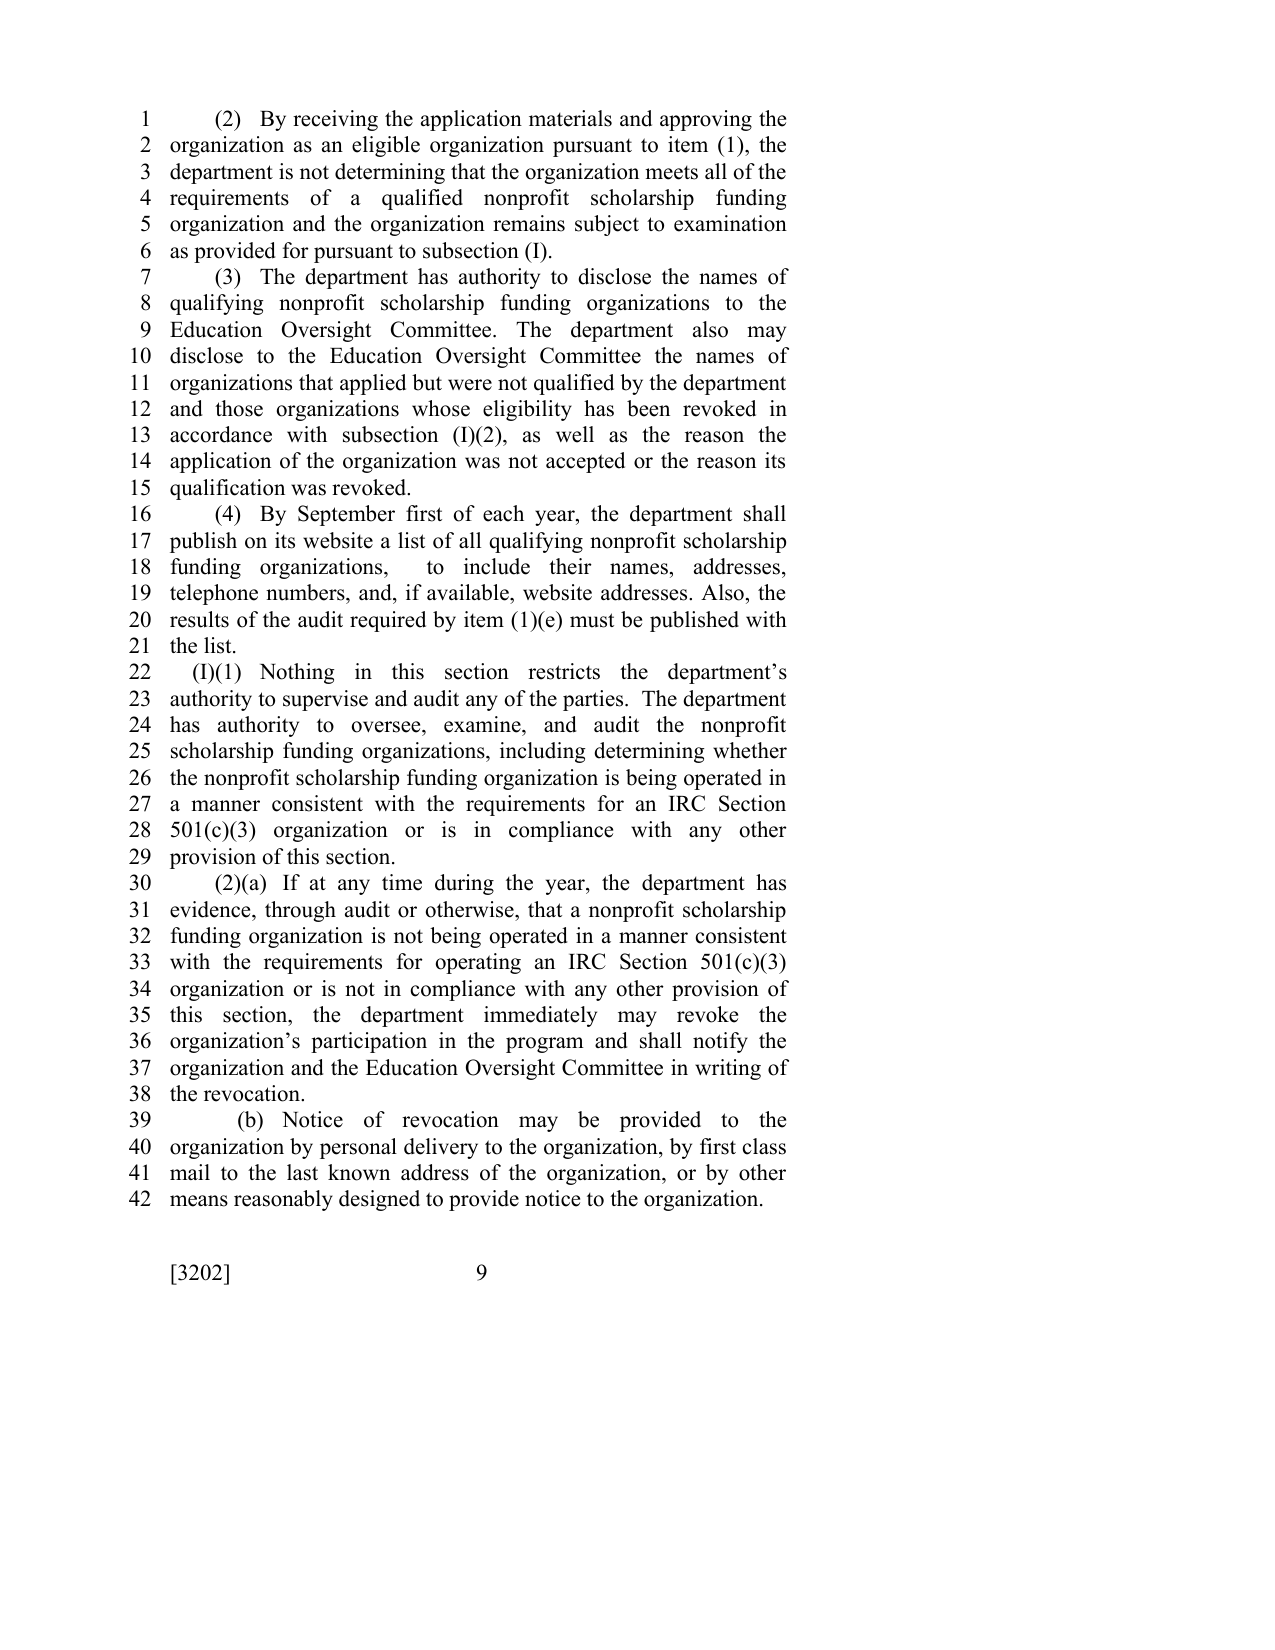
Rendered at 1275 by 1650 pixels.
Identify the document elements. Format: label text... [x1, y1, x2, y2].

text (3) The department has authority to disclose the names of qualifying nonprofit scholarship funding organizations to the Education Oversight Committee. The department also may disclose to the Education Oversight Committee the names of organizations that applied but were not qualified by the department and those organizations whose eligibility has been revoked in accordance with subsection (I)(2), as well as the reason the application of the organization was not accepted or the reason its qualification was revoked. [169, 263, 787, 500]
text (2)(a) If at any time during the year, the department has evidence, through audit or otherwise, that a nonprofit scholarship funding organization is not being operated in a manner consistent with the requirements for operating an IRC Section 501(c)(3) organization or is not in compliance with any other provision of this section, the department immediately may revoke the organization’s participation in the program and shall notify the organization and the Education Oversight Committee in writing of the revocation. [169, 869, 787, 1106]
text (I)(1) Nothing in this section restricts the department’s authority to supervise and audit any of the parties. The department has authority to oversee, examine, and audit the nonprofit scholarship funding organizations, including determining whether the nonprofit scholarship funding organization is being operated in a manner consistent with the requirements for an IRC Section 501(c)(3) organization or is in compliance with any other provision of this section. [169, 658, 787, 869]
text (4) By September first of each year, the department shall publish on its website a list of all qualifying nonprofit scholarship funding organizations, to include their names, addresses, telephone numbers, and, if available, website addresses. Also, the results of the audit required by item (1)(e) must be published with the list. [169, 500, 787, 658]
text (2) By receiving the application materials and approving the organization as an eligible organization pursuant to item (1), the department is not determining that the organization meets all of the requirements of a qualified nonprofit scholarship funding organization and the organization remains subject to examination as provided for pursuant to subsection (I). [169, 105, 787, 263]
text (b) Notice of revocation may be provided to the organization by personal delivery to the organization, by first class mail to the last known address of the organization, or by other means reasonably designed to provide notice to the organization. [169, 1106, 787, 1212]
